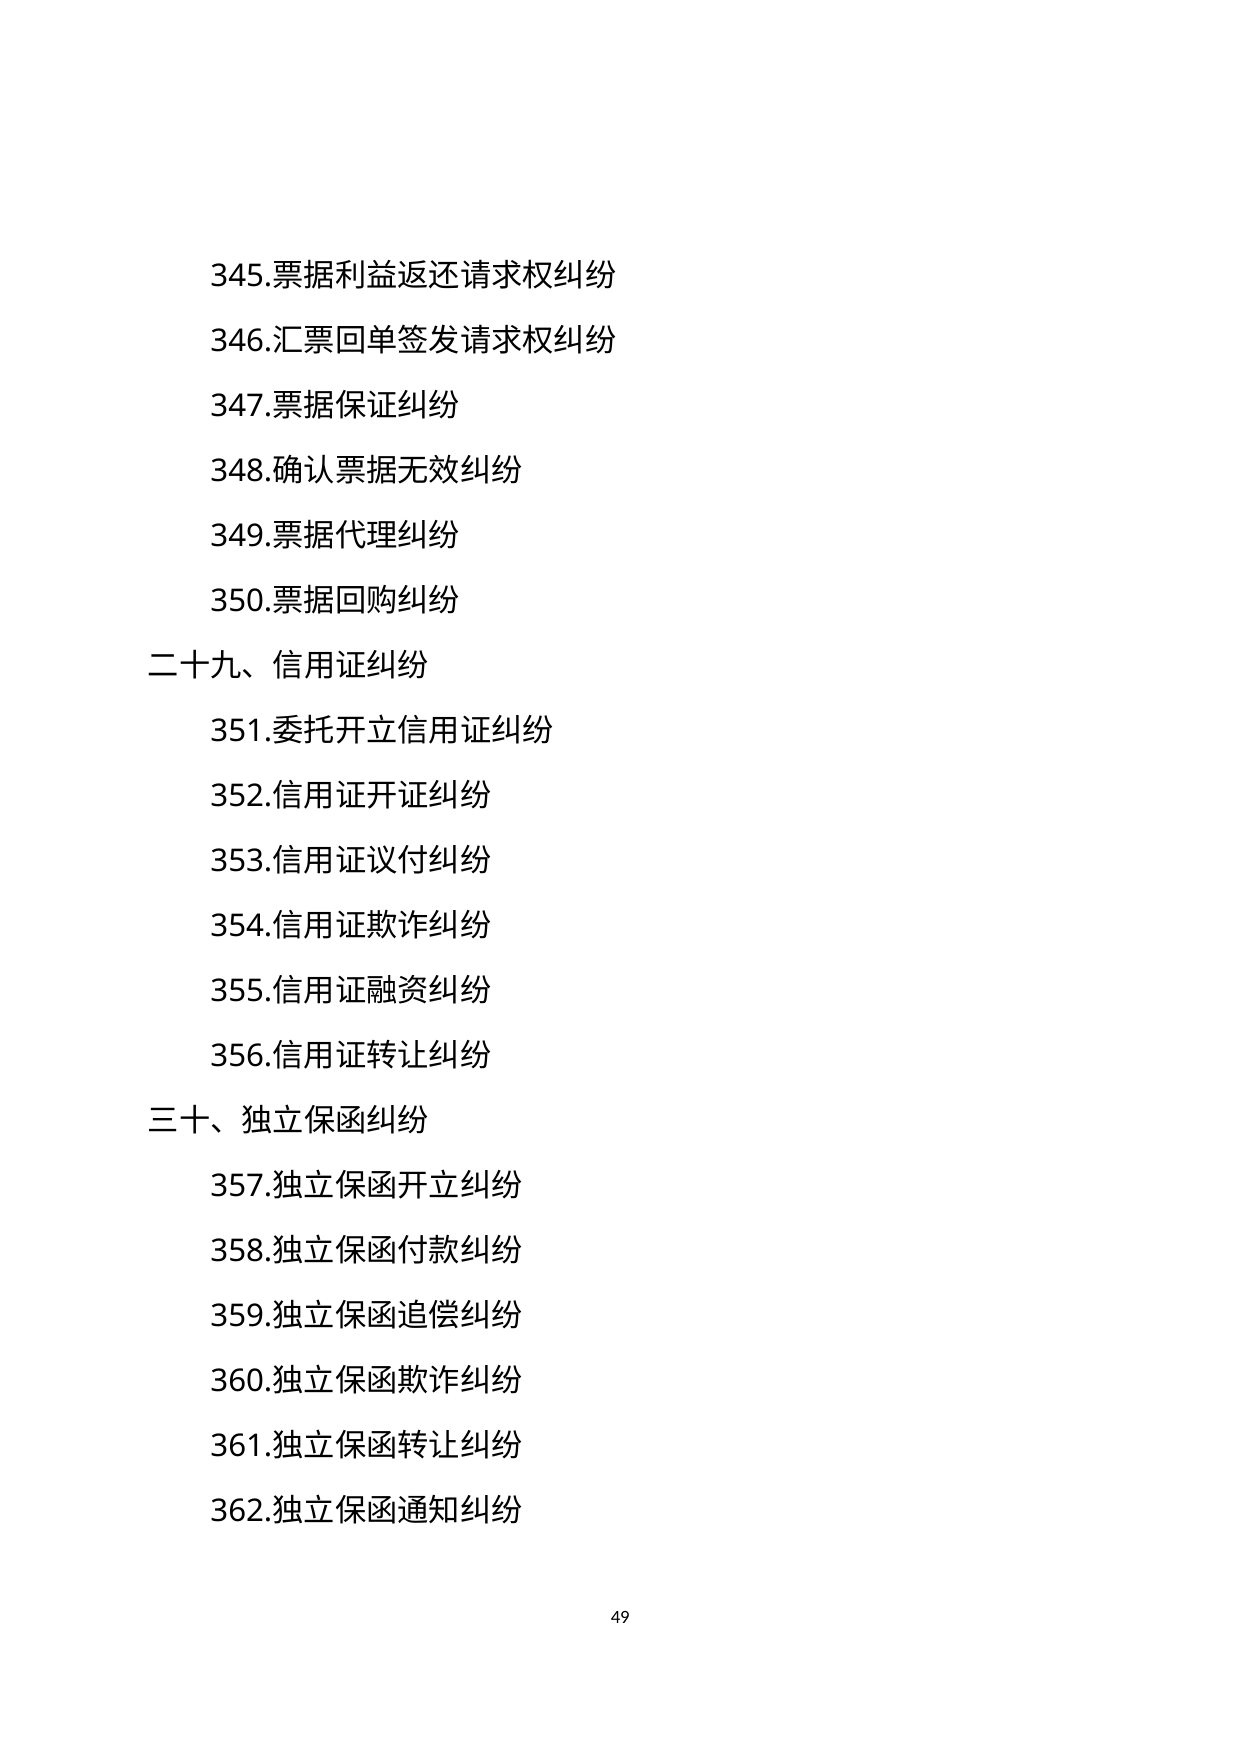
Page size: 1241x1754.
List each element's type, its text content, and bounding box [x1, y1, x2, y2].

text 360.独立保函欺诈纠纷 [148, 1345, 1092, 1410]
text 359.独立保函追偿纠纷 [148, 1280, 1092, 1345]
text 二十九、信用证纠纷 [148, 630, 1092, 695]
text 355.信用证融资纠纷 [148, 955, 1092, 1020]
text 352.信用证开证纠纷 [148, 760, 1092, 825]
text 三十、独立保函纠纷 [148, 1085, 1092, 1150]
text 346.汇票回单签发请求权纠纷 [148, 305, 1092, 370]
text 350.票据回购纠纷 [148, 565, 1092, 630]
text 345.票据利益返还请求权纠纷 [148, 240, 1092, 305]
text 347.票据保证纠纷 [148, 370, 1092, 435]
text 354.信用证欺诈纠纷 [148, 890, 1092, 955]
text 356.信用证转让纠纷 [148, 1020, 1092, 1085]
text 353.信用证议付纠纷 [148, 825, 1092, 890]
text 361.独立保函转让纠纷 [148, 1410, 1092, 1475]
text 358.独立保函付款纠纷 [148, 1215, 1092, 1280]
text 349.票据代理纠纷 [148, 500, 1092, 565]
text 357.独立保函开立纠纷 [148, 1150, 1092, 1215]
text 348.确认票据无效纠纷 [148, 435, 1092, 500]
text 362.独立保函通知纠纷 [148, 1475, 1092, 1540]
text 351.委托开立信用证纠纷 [148, 695, 1092, 760]
